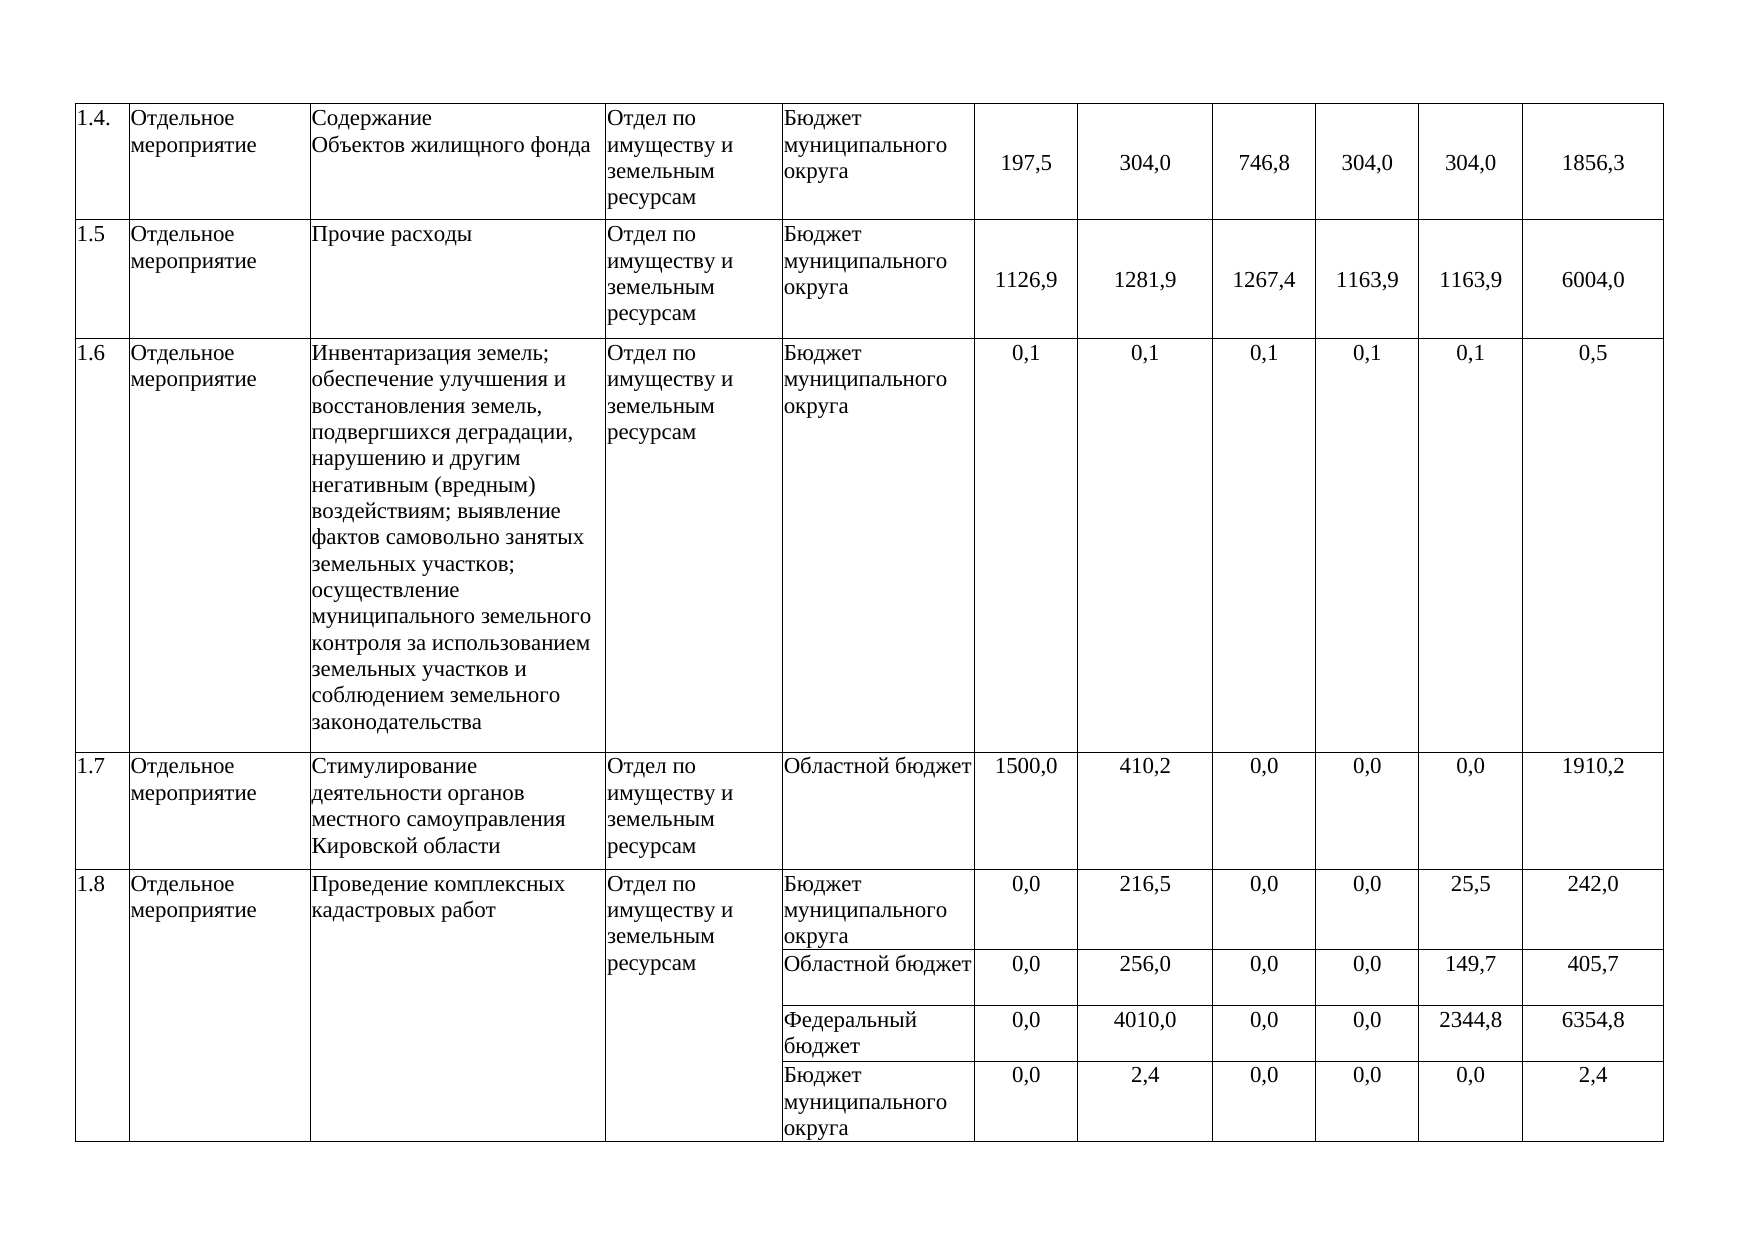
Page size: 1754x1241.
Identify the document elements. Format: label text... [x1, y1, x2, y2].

table_cell Отдельное мероприятие [130, 339, 310, 752]
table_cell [606, 104, 782, 219]
table_cell 304,0 [1078, 104, 1212, 219]
table_cell 4010,0 [1078, 1006, 1212, 1061]
table_cell 0,0 [975, 1062, 1077, 1141]
table_cell 1500,0 [975, 753, 1077, 869]
table_cell Прочие расходы [311, 220, 605, 338]
table_cell 1.4. [76, 104, 129, 219]
table_cell 304,0 [1419, 104, 1522, 219]
table_cell 0,5 [1523, 339, 1663, 752]
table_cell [130, 870, 310, 1141]
table_cell Областной бюджет [783, 950, 974, 1005]
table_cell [130, 104, 310, 219]
table_cell 0,1 [1213, 339, 1315, 752]
table_cell 6004,0 [1523, 220, 1663, 338]
table_cell 0,0 [1316, 1006, 1418, 1061]
table_cell Бюджет муниципального округа [783, 220, 974, 338]
table_cell 197,5 [975, 104, 1077, 219]
table_cell 0,0 [975, 1006, 1077, 1061]
table_cell Областной бюджет [783, 753, 974, 869]
table_cell 0,0 [1419, 1062, 1522, 1141]
table_cell 25,5 [1419, 870, 1522, 949]
table_cell Содержание Объектов жилищного фонда [311, 104, 605, 219]
table_cell Отдел по имуществу и земельным ресурсам [606, 220, 782, 338]
table_cell 0,0 [1213, 753, 1315, 869]
table_cell 216,5 [1078, 870, 1212, 949]
table_cell 242,0 [1523, 870, 1663, 949]
table_cell 0,0 [1316, 870, 1418, 949]
table_cell 0,1 [1316, 339, 1418, 752]
table_cell 0,0 [975, 950, 1077, 1005]
table_cell 6354,8 [1523, 1006, 1663, 1061]
table_cell 1910,2 [1523, 753, 1663, 869]
table_cell Проведение комплексных кадастровых работ [311, 870, 605, 1141]
table_cell Бюджет муниципального округа [783, 104, 974, 219]
table_cell 1.5 [76, 220, 129, 338]
table_cell 0,0 [1213, 950, 1315, 1005]
table_cell 0,0 [1316, 1062, 1418, 1141]
table_cell 405,7 [1523, 950, 1663, 1005]
table_cell 304,0 [1316, 104, 1418, 219]
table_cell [783, 1062, 974, 1141]
table_cell 1856,3 [1523, 104, 1663, 219]
table_cell 0,0 [975, 870, 1077, 949]
table_cell 1.8 [76, 870, 129, 1141]
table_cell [606, 870, 782, 1141]
table_cell 256,0 [1078, 950, 1212, 1005]
table_cell Отдел по имуществу и земельным ресурсам [606, 339, 782, 752]
table_cell 0,1 [1078, 339, 1212, 752]
table_cell 0,0 [1213, 1006, 1315, 1061]
table_cell Стимулирование деятельности органов местного самоуправления Кировской области [311, 753, 605, 869]
table_cell Инвентаризация земель; обеспечение улучшения и восстановления земель, подвергшихся деградации, нарушению и другим негативным (вредным) воздействиям; выявление фактов самовольно занятых земельных участков; осуществление муниципального земельного контроля за использованием земельных участков и соблюдением земельного законодательства [311, 339, 605, 752]
table_cell 0,0 [1213, 1062, 1315, 1141]
table_cell 1267,4 [1213, 220, 1315, 338]
table_cell Отдельное мероприятие [130, 220, 310, 338]
table_cell 1163,9 [1419, 220, 1522, 338]
table_cell 1163,9 [1316, 220, 1418, 338]
table_cell Отдел по имуществу и земельным ресурсам [606, 753, 782, 869]
table_cell Отдельное мероприятие [130, 753, 310, 869]
table_cell Бюджет муниципального округа [783, 870, 974, 949]
table_cell 746,8 [1213, 104, 1315, 219]
table_cell 2,4 [1523, 1062, 1663, 1141]
table_cell Федеральный бюджет [783, 1006, 974, 1061]
table_cell 1281,9 [1078, 220, 1212, 338]
table_cell 0,0 [1316, 753, 1418, 869]
table_cell 1.7 [76, 753, 129, 869]
table_cell 410,2 [1078, 753, 1212, 869]
table_cell Бюджет муниципального округа [783, 339, 974, 752]
table_cell 0,0 [1316, 950, 1418, 1005]
table_cell 149,7 [1419, 950, 1522, 1005]
table_cell 0,1 [975, 339, 1077, 752]
table_cell 2344,8 [1419, 1006, 1522, 1061]
table_cell 1.6 [76, 339, 129, 752]
table_cell 0,1 [1419, 339, 1522, 752]
table_cell 0,0 [1213, 870, 1315, 949]
table_cell 2,4 [1078, 1062, 1212, 1141]
table_cell 1126,9 [975, 220, 1077, 338]
table_cell 0,0 [1419, 753, 1522, 869]
